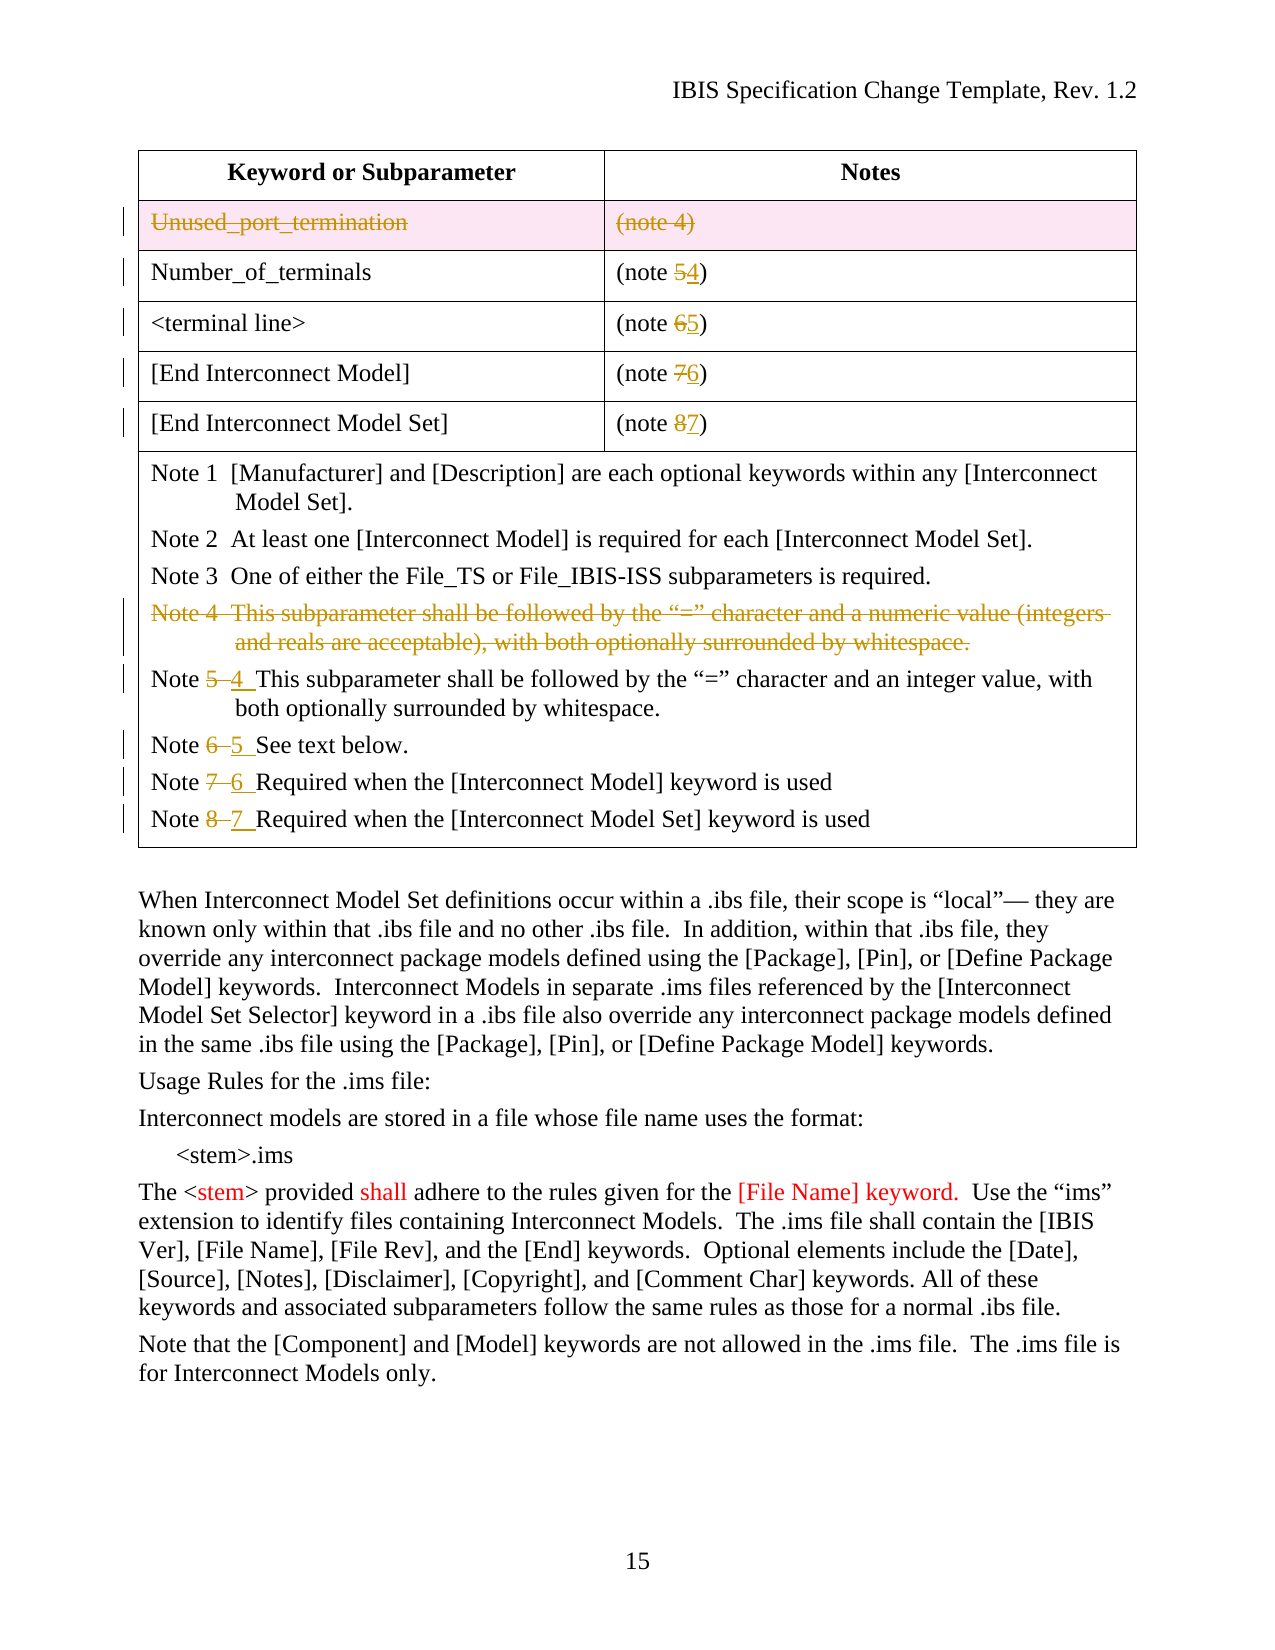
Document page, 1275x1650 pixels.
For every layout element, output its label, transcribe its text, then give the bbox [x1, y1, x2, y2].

text Interconnect models are stored in a file whose file name uses the format: [138, 1103, 1137, 1132]
table_cell Note 1 [Manufacturer] and [Description] are each optional keywords within any [Interconnect Model Set]. Note 2 At least one [Interconnect Model] is required for each [Interconnect Model Set]. Note 3 One of either the File_TS or File_IBIS-ISS subparameters is required. Note This subparameter shall be followed by the “=” character and an integer value, with both optionally surrounded by whitespace. Note See text below. Note Required when the [Interconnect Model] keyword is used Note Required when the [Interconnect Model Set] keyword is used [139, 452, 1136, 847]
text The <stem> provided shall adhere to the rules given for the [File Name] keyword. Use the “ims” extension to identify files containing Interconnect Models. The .ims file shall contain the [IBIS Ver], [File Name], [File Rev], and the [End] keywords. Optional elements include the [Date], [Source], [Notes], [Disclaimer], [Copyright], and [Comment Char] keywords. All of these keywords and associated subparameters follow the same rules as those for a normal .ibs file. [138, 1177, 1137, 1321]
table_cell <terminal line> [139, 302, 604, 351]
table_cell Number_of_terminals [139, 251, 604, 301]
table_header Keyword or Subparameter [139, 151, 604, 200]
list <stem>.ims [176, 1140, 1137, 1169]
table_cell [End Interconnect Model] [139, 352, 604, 401]
table_cell (note ) [605, 302, 1136, 351]
text When Interconnect Model Set definitions occur within a .ibs file, their scope is “local”— they are known only within that .ibs file and no other .ibs file. In addition, within that .ibs file, they override any interconnect package models defined using the [Package], [Pin], or [Define Package Model] keywords. Interconnect Models in separate .ims files referenced by the [Interconnect Model Set Selector] keyword in a .ibs file also override any interconnect package models defined in the same .ibs file using the [Package], [Pin], or [Define Package Model] keywords. [138, 885, 1137, 1058]
text Usage Rules for the .ims file: [138, 1066, 1137, 1095]
table_header Notes [605, 151, 1136, 200]
table_cell [End Interconnect Model Set] [139, 402, 604, 451]
table_cell (note ) [605, 402, 1136, 451]
table_cell (note ) [605, 352, 1136, 401]
table_cell (note ) [605, 251, 1136, 301]
text Note that the [Component] and [Model] keywords are not allowed in the .ims file. The .ims file is for Interconnect Models only. [138, 1329, 1137, 1387]
